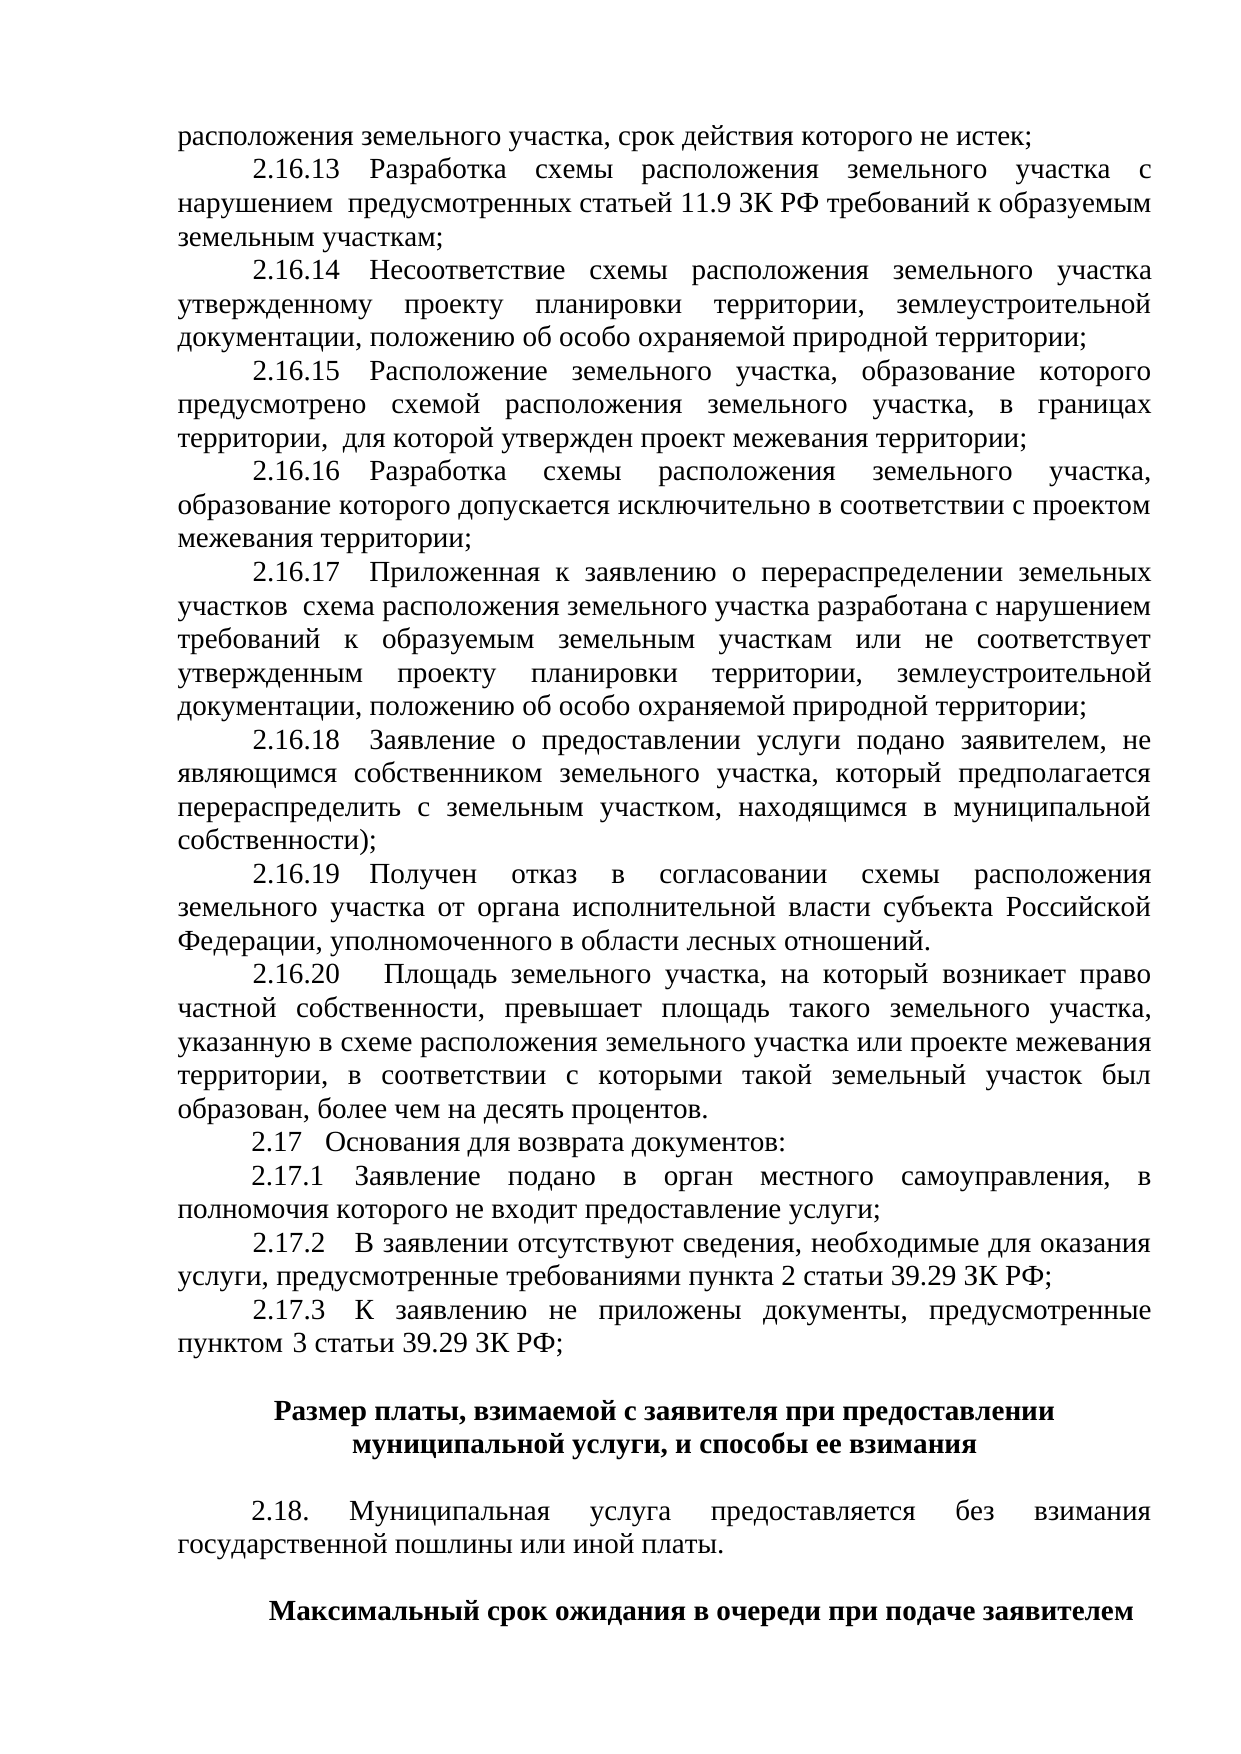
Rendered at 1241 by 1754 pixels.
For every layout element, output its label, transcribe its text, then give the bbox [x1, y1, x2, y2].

list К заявлению не приложены документы, предусмотренные пунктом 3 статьи 39.29 ЗК РФ; [177, 1292, 1152, 1359]
list Разработка схемы расположения земельного участка, образование которого допускается исключительно в соответствии с проектом межевания территории; [177, 453, 1152, 554]
list Заявление о предоставлении услуги подано заявителем, не являющимся собственником земельного участка, который предполагается перераспределить с земельным участком, находящимся в муниципальной собственности); [177, 722, 1152, 856]
list Разработка схемы расположения земельного участка с нарушением предусмотренных статьей 11.9 ЗК РФ требований к образуемым земельным участкам; [177, 152, 1152, 252]
text Размер платы, взимаемой с заявителя при предоставлении муниципальной услуги, и способы ее взимания [177, 1393, 1152, 1460]
text 2.18. Муниципальная услуга предоставляется без взимания государственной пошлины или иной платы. [177, 1493, 1152, 1560]
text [177, 1593, 1152, 1627]
list Площадь земельного участка, на который возникает право частной собственности, превышает площадь такого земельного участка, указанную в схеме расположения земельного участка или проекте межевания территории, в соответствии с которыми такой земельный участок был образован, более чем на десять процентов. [177, 957, 1152, 1124]
list Получен отказ в согласовании схемы расположения земельного участка от органа исполнительной власти субъекта Российской Федерации, уполномоченного в области лесных отношений. [177, 856, 1152, 957]
list Несоответствие схемы расположения земельного участка утвержденному проекту планировки территории, землеустроительной документации, положению об особо охраняемой природной территории; [177, 252, 1152, 353]
list Заявление подано в орган местного самоуправления, в полномочия которого не входит предоставление услуги; [177, 1158, 1152, 1225]
list Приложенная к заявлению о перераспределении земельных участков схема расположения земельного участка разработана с нарушением требований к образуемым земельным участкам или не соответствует утвержденным проекту планировки территории, землеустроительной документации, положению об особо охраняемой природной территории; [177, 554, 1152, 722]
list Расположение земельного участка, образование которого предусмотрено схемой расположения земельного участка, в границах территории, для которой утвержден проект межевания территории; [177, 353, 1152, 453]
list Основания для возврата документов: [177, 1124, 1152, 1158]
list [177, 118, 1152, 152]
list В заявлении отсутствуют сведения, необходимые для оказания услуги, предусмотренные требованиями пункта 2 статьи 39.29 ЗК РФ; [177, 1225, 1152, 1292]
